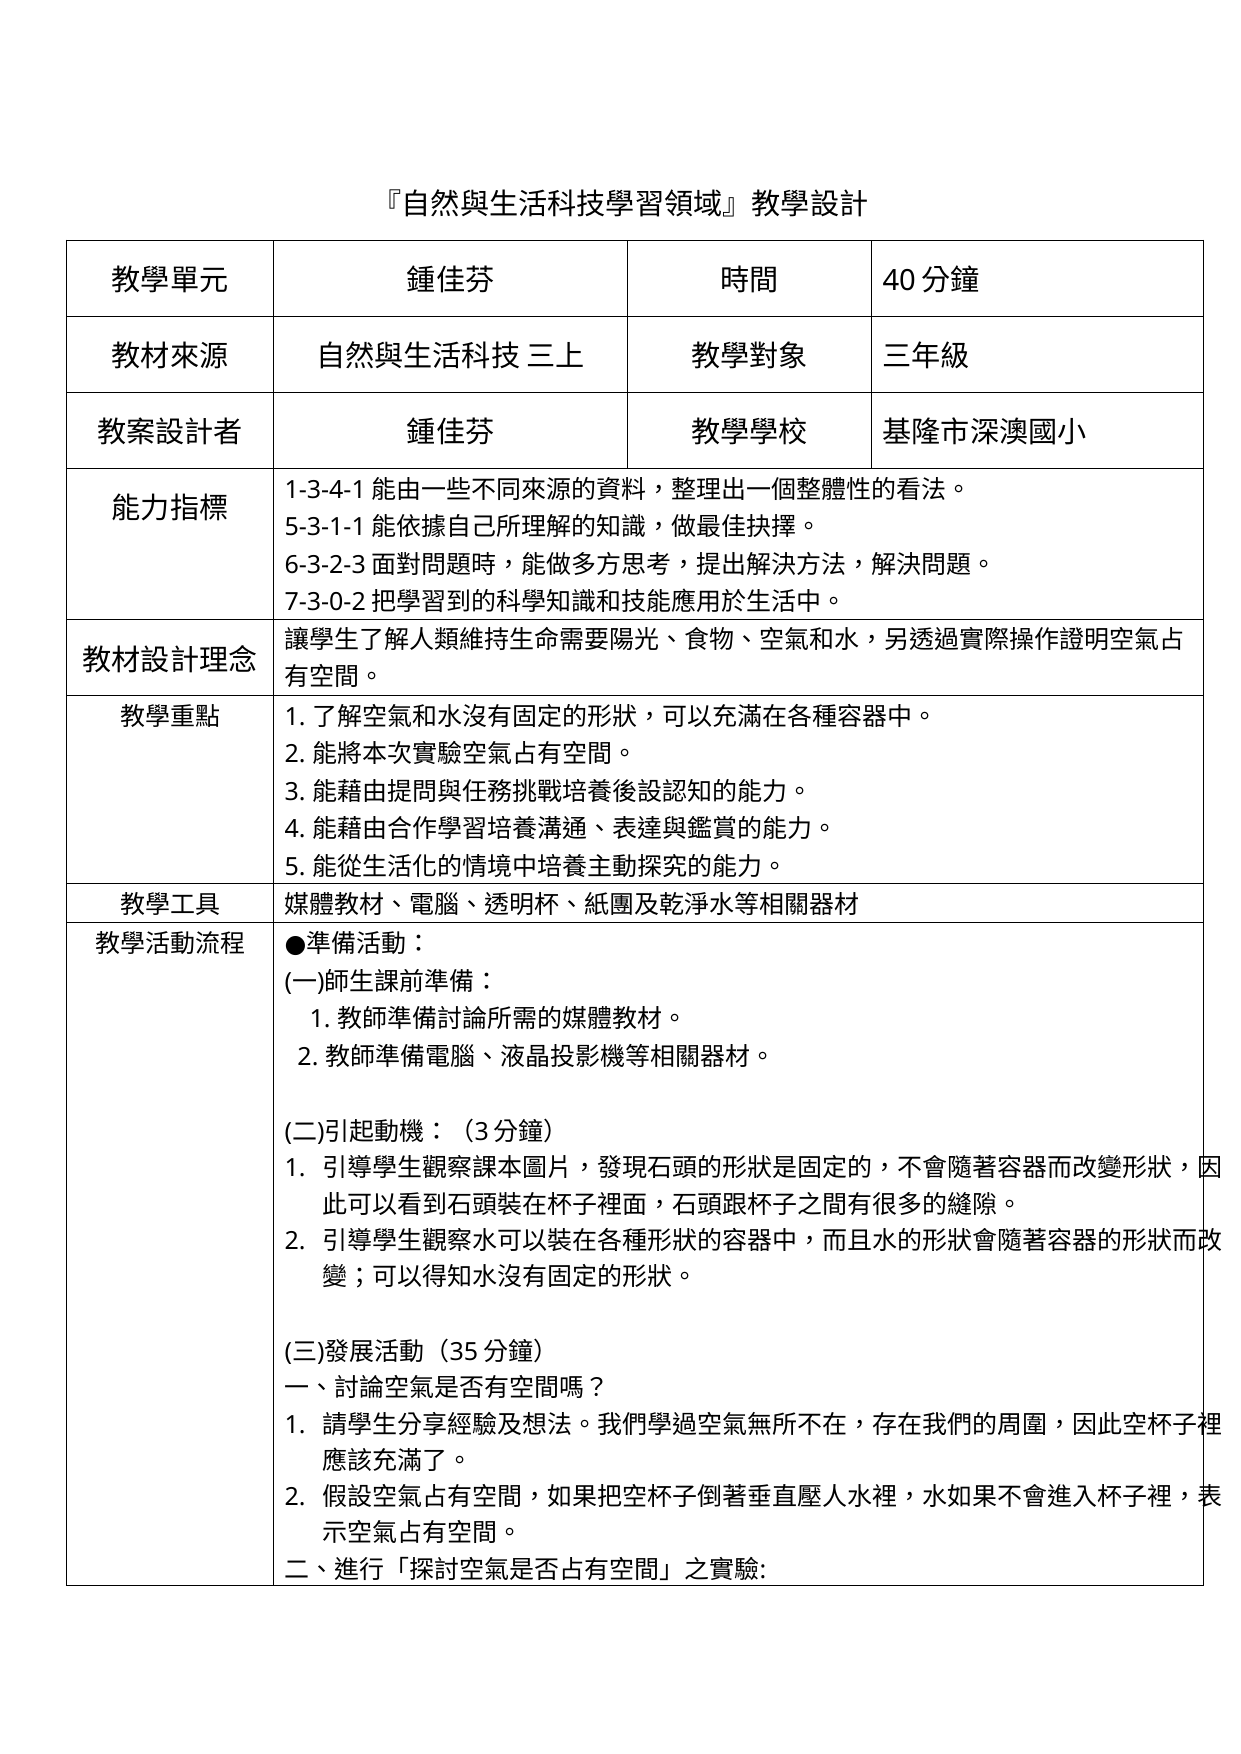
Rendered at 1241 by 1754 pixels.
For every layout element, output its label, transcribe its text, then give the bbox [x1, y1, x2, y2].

table_cell 媒體教材、電腦、透明杯、紙團及乾淨水等相關器材 [274, 884, 1203, 922]
table_cell 基隆市深澳國小 [872, 393, 1203, 468]
table_cell 教學重點 [67, 696, 273, 883]
table_cell 教學對象 [628, 317, 871, 392]
table_cell 三年級 [872, 317, 1203, 392]
table_cell 鍾佳芬 [274, 393, 627, 468]
table_cell 教學學校 [628, 393, 871, 468]
table_header 時間 [628, 241, 871, 316]
table_cell 1. 了解空氣和水沒有固定的形狀，可以充滿在各種容器中。 2. 能將本次實驗空氣占有空間。 3. 能藉由提問與任務挑戰培養後設認知的能力。 4. 能藉由合作學習培養溝通、表達與鑑賞的能力。 5. 能從生活化的情境中培養主動探究的能力。 [274, 696, 1203, 883]
table_header 40分鐘 [872, 241, 1203, 316]
table_header 鍾佳芬 [274, 241, 627, 316]
table_cell 1-3-4-1能由一些不同來源的資料，整理出一個整體性的看法。 5-3-1-1能依據自己所理解的知識，做最佳抉擇。 6-3-2-3面對問題時，能做多方思考，提出解決方法，解決問題。 7-3-0-2把學習到的科學知識和技能應用於生活中。 [274, 469, 1203, 619]
text 『自然與生活科技學習領域』教學設計 [187, 164, 1053, 239]
table_cell 教學工具 [67, 884, 273, 922]
table_cell 讓學生了解人類維持生命需要陽光、食物、空氣和水，另透過實際操作證明空氣占 有空間。 [274, 620, 1203, 695]
table_cell 教學活動流程 [67, 923, 273, 1585]
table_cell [274, 923, 1203, 1585]
table_cell 自然與生活科技 三上 [274, 317, 627, 392]
table_cell 能力指標 [67, 469, 273, 619]
table_header 教學單元 [67, 241, 273, 316]
table_cell 教材設計理念 [67, 620, 273, 695]
table_cell 教案設計者 [67, 393, 273, 468]
table_cell 教材來源 [67, 317, 273, 392]
